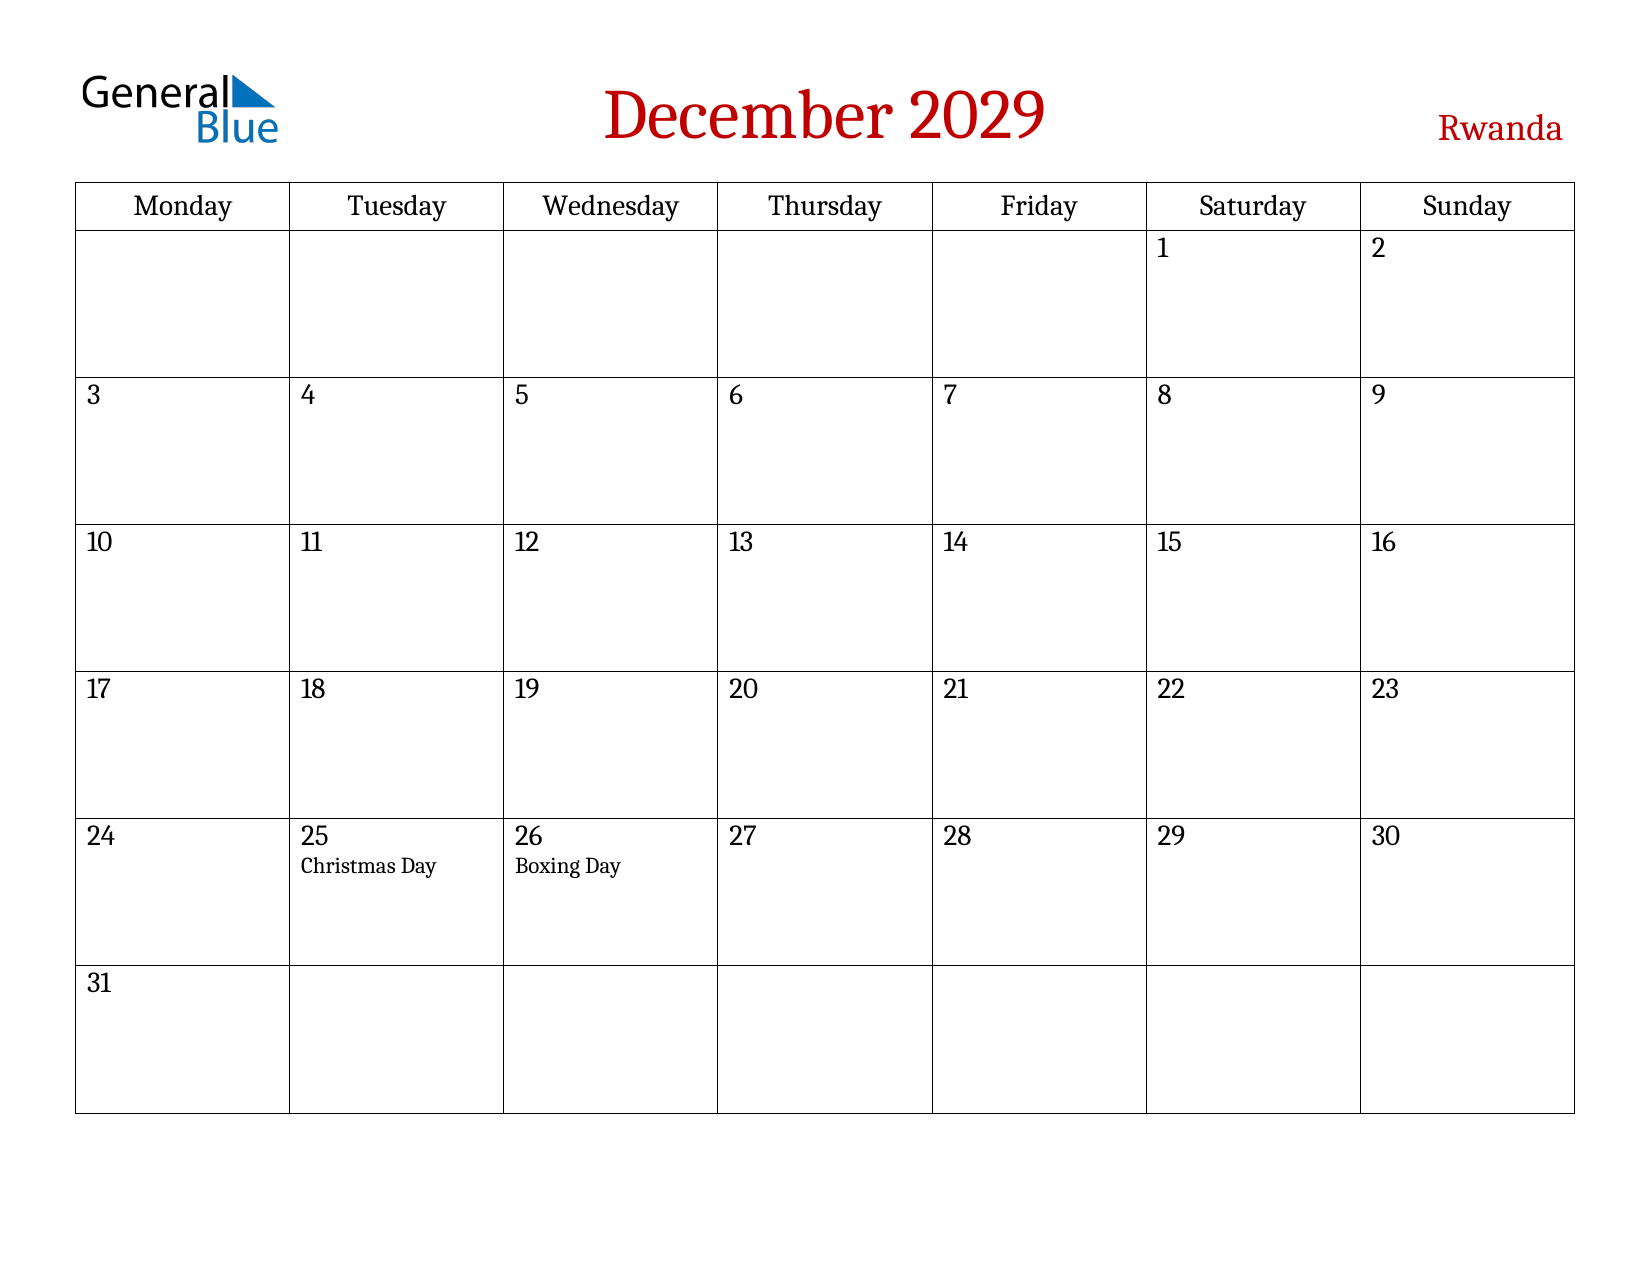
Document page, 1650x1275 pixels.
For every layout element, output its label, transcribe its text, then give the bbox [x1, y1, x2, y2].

table_cell Tuesday [290, 183, 503, 230]
table_cell Thursday [718, 183, 932, 230]
table_header [76, 75, 503, 182]
table_cell Sunday [1361, 183, 1574, 230]
picture [82, 75, 278, 143]
table_cell 16 [1361, 525, 1574, 559]
table_cell [1361, 853, 1574, 965]
table_cell 10 [76, 525, 289, 559]
table_cell [718, 706, 932, 818]
table_cell [1147, 1000, 1360, 1112]
table_cell [933, 706, 1146, 818]
table_cell [76, 1000, 289, 1112]
table_cell Monday [76, 183, 289, 230]
table_cell [1361, 706, 1574, 818]
table_cell [504, 1000, 717, 1112]
table_header Rwanda [1146, 75, 1574, 182]
table_cell [718, 1000, 932, 1112]
table_cell [290, 265, 503, 377]
table_cell [504, 706, 717, 818]
table_cell [76, 706, 289, 818]
table_cell 26 [504, 819, 717, 853]
table_cell [290, 412, 503, 524]
table_cell [504, 559, 717, 671]
table_cell [1147, 412, 1360, 524]
table_cell 31 [76, 966, 289, 1000]
table_cell 11 [290, 525, 503, 559]
table_cell [290, 231, 503, 264]
table_cell [290, 1000, 503, 1112]
table_cell [718, 412, 932, 524]
table_cell 30 [1361, 819, 1574, 853]
table_cell [504, 966, 717, 1000]
table_cell 2 [1361, 231, 1574, 264]
table_cell 6 [718, 378, 932, 412]
table_cell [933, 853, 1146, 965]
table_cell Friday [933, 183, 1146, 230]
table_cell [1147, 966, 1360, 1000]
table_cell [1361, 559, 1574, 671]
table_cell [1147, 559, 1360, 671]
table_cell [1361, 1000, 1574, 1112]
table_cell [718, 265, 932, 377]
table_cell 8 [1147, 378, 1360, 412]
table_cell 18 [290, 672, 503, 706]
table_cell [504, 412, 717, 524]
table_cell [718, 853, 932, 965]
table_cell Boxing Day [504, 853, 717, 965]
table_cell Christmas Day [290, 853, 503, 965]
table_cell [76, 853, 289, 965]
table_cell 19 [504, 672, 717, 706]
table_cell [1147, 853, 1360, 965]
table_cell [1361, 265, 1574, 377]
table_cell [504, 231, 717, 264]
table_cell 21 [933, 672, 1146, 706]
table_cell 14 [933, 525, 1146, 559]
table_cell [933, 1000, 1146, 1112]
table_cell 15 [1147, 525, 1360, 559]
table_cell 13 [718, 525, 932, 559]
table_cell [718, 966, 932, 1000]
table_cell [76, 412, 289, 524]
table_cell 29 [1147, 819, 1360, 853]
table_cell [76, 231, 289, 264]
table_header December 2029 [504, 75, 1146, 182]
table_cell 20 [718, 672, 932, 706]
table_cell [504, 265, 717, 377]
table_cell [1361, 966, 1574, 1000]
table_cell 22 [1147, 672, 1360, 706]
table_cell 28 [933, 819, 1146, 853]
table_cell 7 [933, 378, 1146, 412]
table_cell [1147, 265, 1360, 377]
table_cell [933, 231, 1146, 264]
table_cell 4 [290, 378, 503, 412]
table_cell 17 [76, 672, 289, 706]
table_cell 24 [76, 819, 289, 853]
table_cell 23 [1361, 672, 1574, 706]
table_cell Wednesday [504, 183, 717, 230]
table_cell [933, 966, 1146, 1000]
table_cell [933, 412, 1146, 524]
table_cell 27 [718, 819, 932, 853]
table_cell 3 [76, 378, 289, 412]
table_cell 5 [504, 378, 717, 412]
table_cell 9 [1361, 378, 1574, 412]
table_cell [1147, 706, 1360, 818]
table_cell [933, 559, 1146, 671]
table_cell [718, 559, 932, 671]
table_cell [290, 966, 503, 1000]
table_cell 25 [290, 819, 503, 853]
table_cell [76, 559, 289, 671]
table_cell [1361, 412, 1574, 524]
table_cell [933, 265, 1146, 377]
table_cell [718, 231, 932, 264]
table_cell [290, 706, 503, 818]
table_cell [290, 559, 503, 671]
table_cell 1 [1147, 231, 1360, 264]
table_cell Saturday [1147, 183, 1360, 230]
table_cell 12 [504, 525, 717, 559]
table_cell [76, 265, 289, 377]
